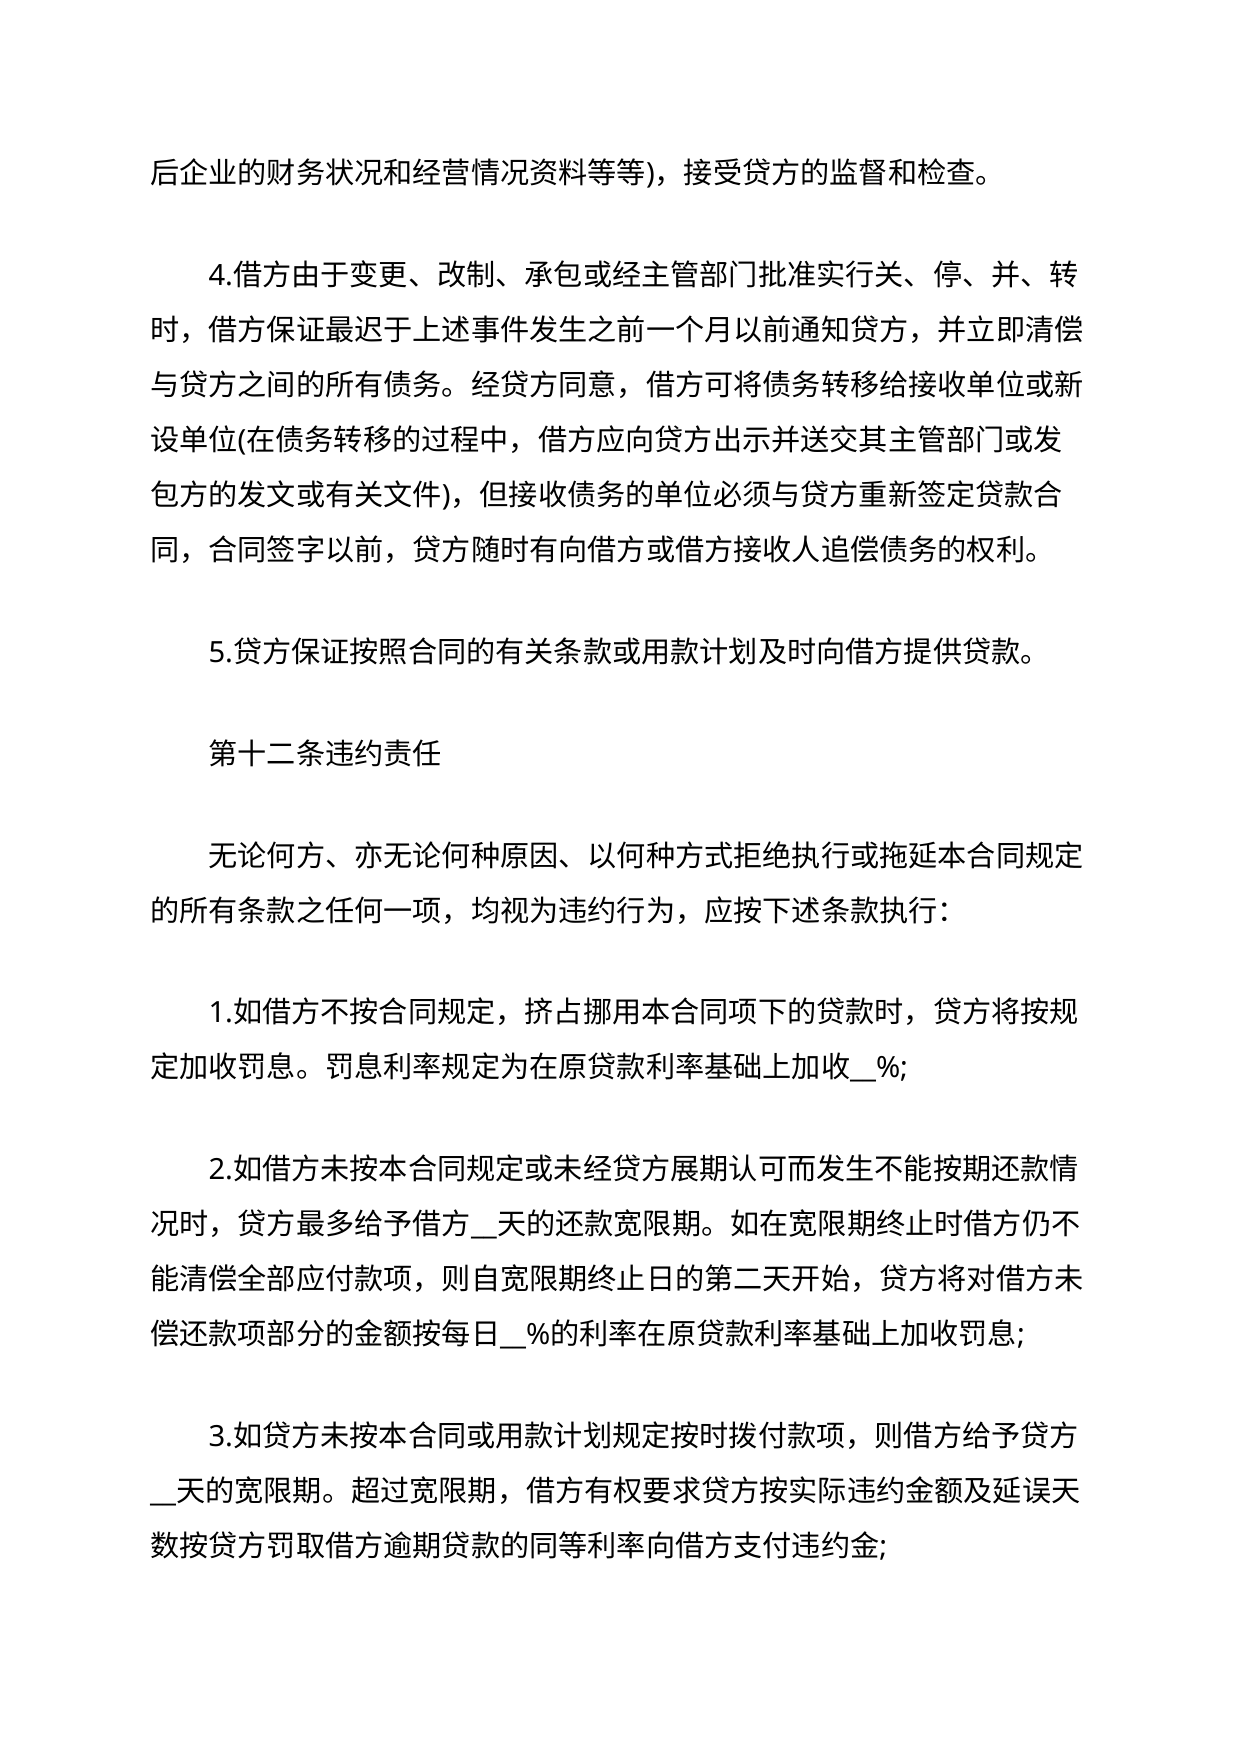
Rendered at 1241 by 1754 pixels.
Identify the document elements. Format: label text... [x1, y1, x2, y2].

text 3.如贷方未按本合同或用款计划规定按时拨付款项，则借方给予贷方__天的宽限期。超过宽限期，借方有权要求贷方按实际违约金额及延误天数按贷方罚取借方逾期贷款的同等利率向借方支付违约金; [150, 1413, 1090, 1565]
text 4.借方由于变更、改制、承包或经主管部门批准实行关、停、并、转时，借方保证最迟于上述事件发生之前一个月以前通知贷方，并立即清偿与贷方之间的所有债务。经贷方同意，借方可将债务转移给接收单位或新设单位(在债务转移的过程中，借方应向贷方出示并送交其主管部门或发包方的发文或有关文件)，但接收债务的单位必须与贷方重新签定贷款合同，合同签字以前，贷方随时有向借方或借方接收人追偿债务的权利。 [150, 252, 1090, 569]
text 无论何方、亦无论何种原因、以何种方式拒绝执行或拖延本合同规定的所有条款之任何一项，均视为违约行为，应按下述条款执行： [150, 832, 1090, 929]
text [150, 150, 1090, 192]
text 2.如借方未按本合同规定或未经贷方展期认可而发生不能按期还款情况时，贷方最多给予借方__天的还款宽限期。如在宽限期终止时借方仍不能清偿全部应付款项，则自宽限期终止日的第二天开始，贷方将对借方未偿还款项部分的金额按每日__%的利率在原贷款利率基础上加收罚息; [150, 1146, 1090, 1353]
text 第十二条违约责任 [150, 731, 1090, 773]
text 5.贷方保证按照合同的有关条款或用款计划及时向借方提供贷款。 [150, 628, 1090, 671]
text 1.如借方不按合同规定，挤占挪用本合同项下的贷款时，贷方将按规定加收罚息。罚息利率规定为在原贷款利率基础上加收__%; [150, 989, 1090, 1086]
